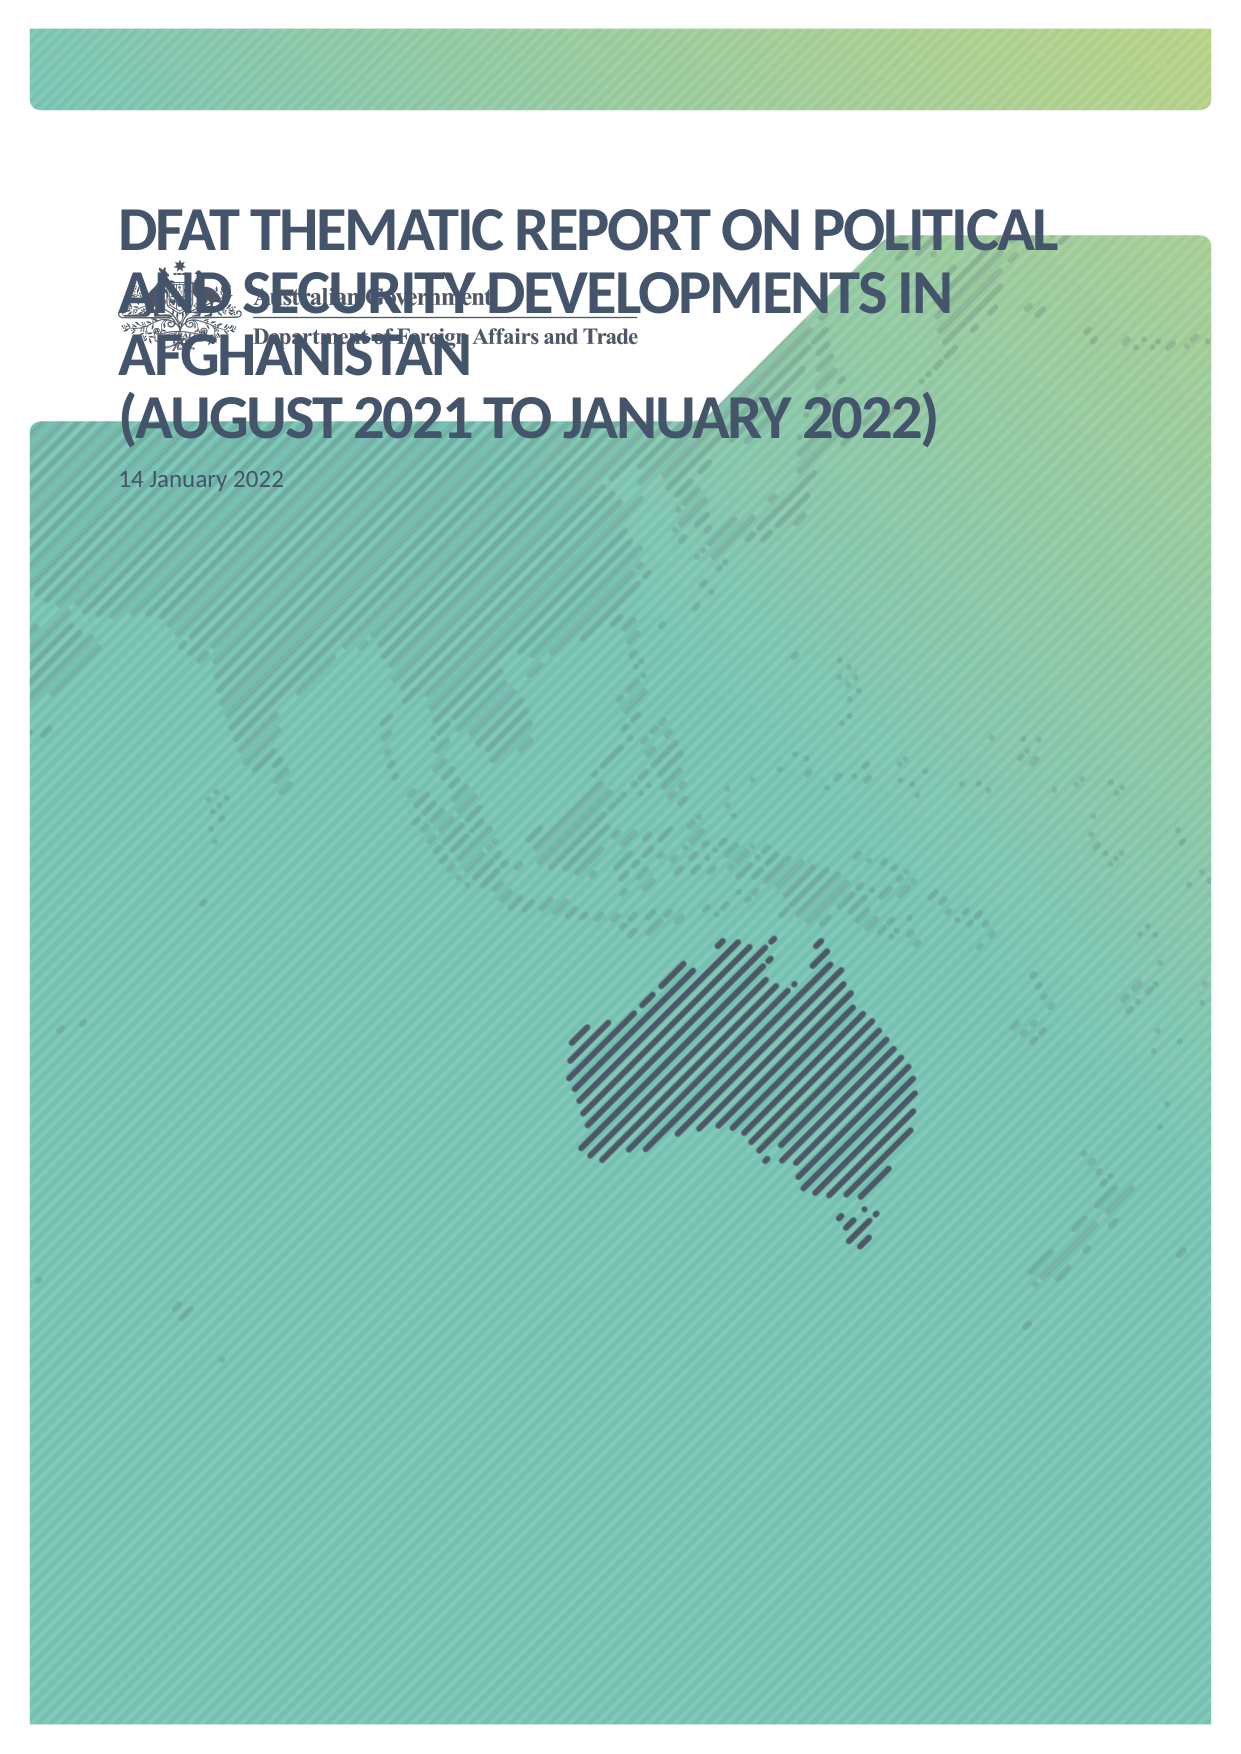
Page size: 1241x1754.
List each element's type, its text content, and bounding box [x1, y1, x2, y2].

title DFAT THEMATIC REPORT ON POLITICAL AND SECURITY DEVELOPMENTS IN AFGHANISTAN (AUGUST 2021 TO JANUARY 2022) [118, 201, 1122, 451]
subtitle 14 January 2022 [118, 463, 1122, 494]
picture [0, 0, 1241, 1754]
